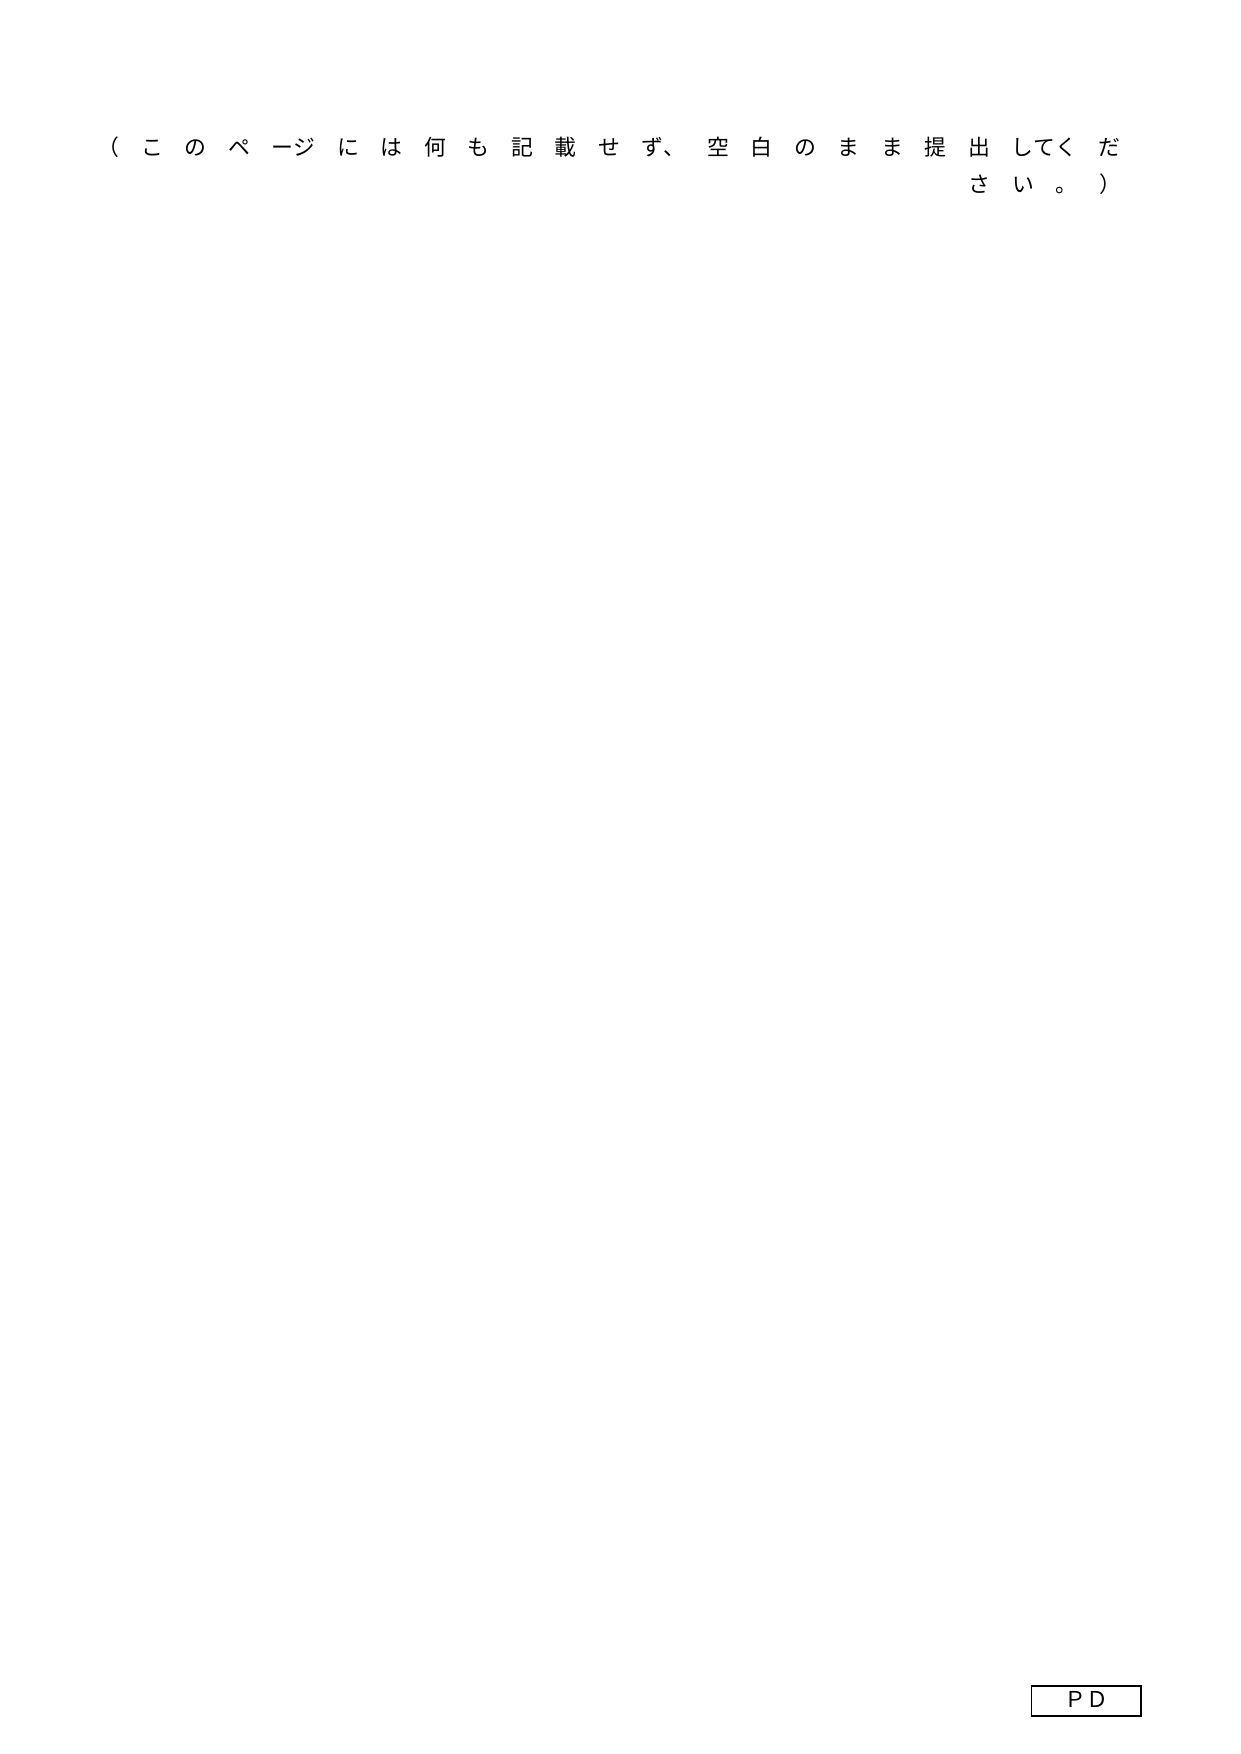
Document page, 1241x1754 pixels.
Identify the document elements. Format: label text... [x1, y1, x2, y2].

text （このページには何も記載せず、空白のまま提出してください。） [98, 127, 1143, 202]
